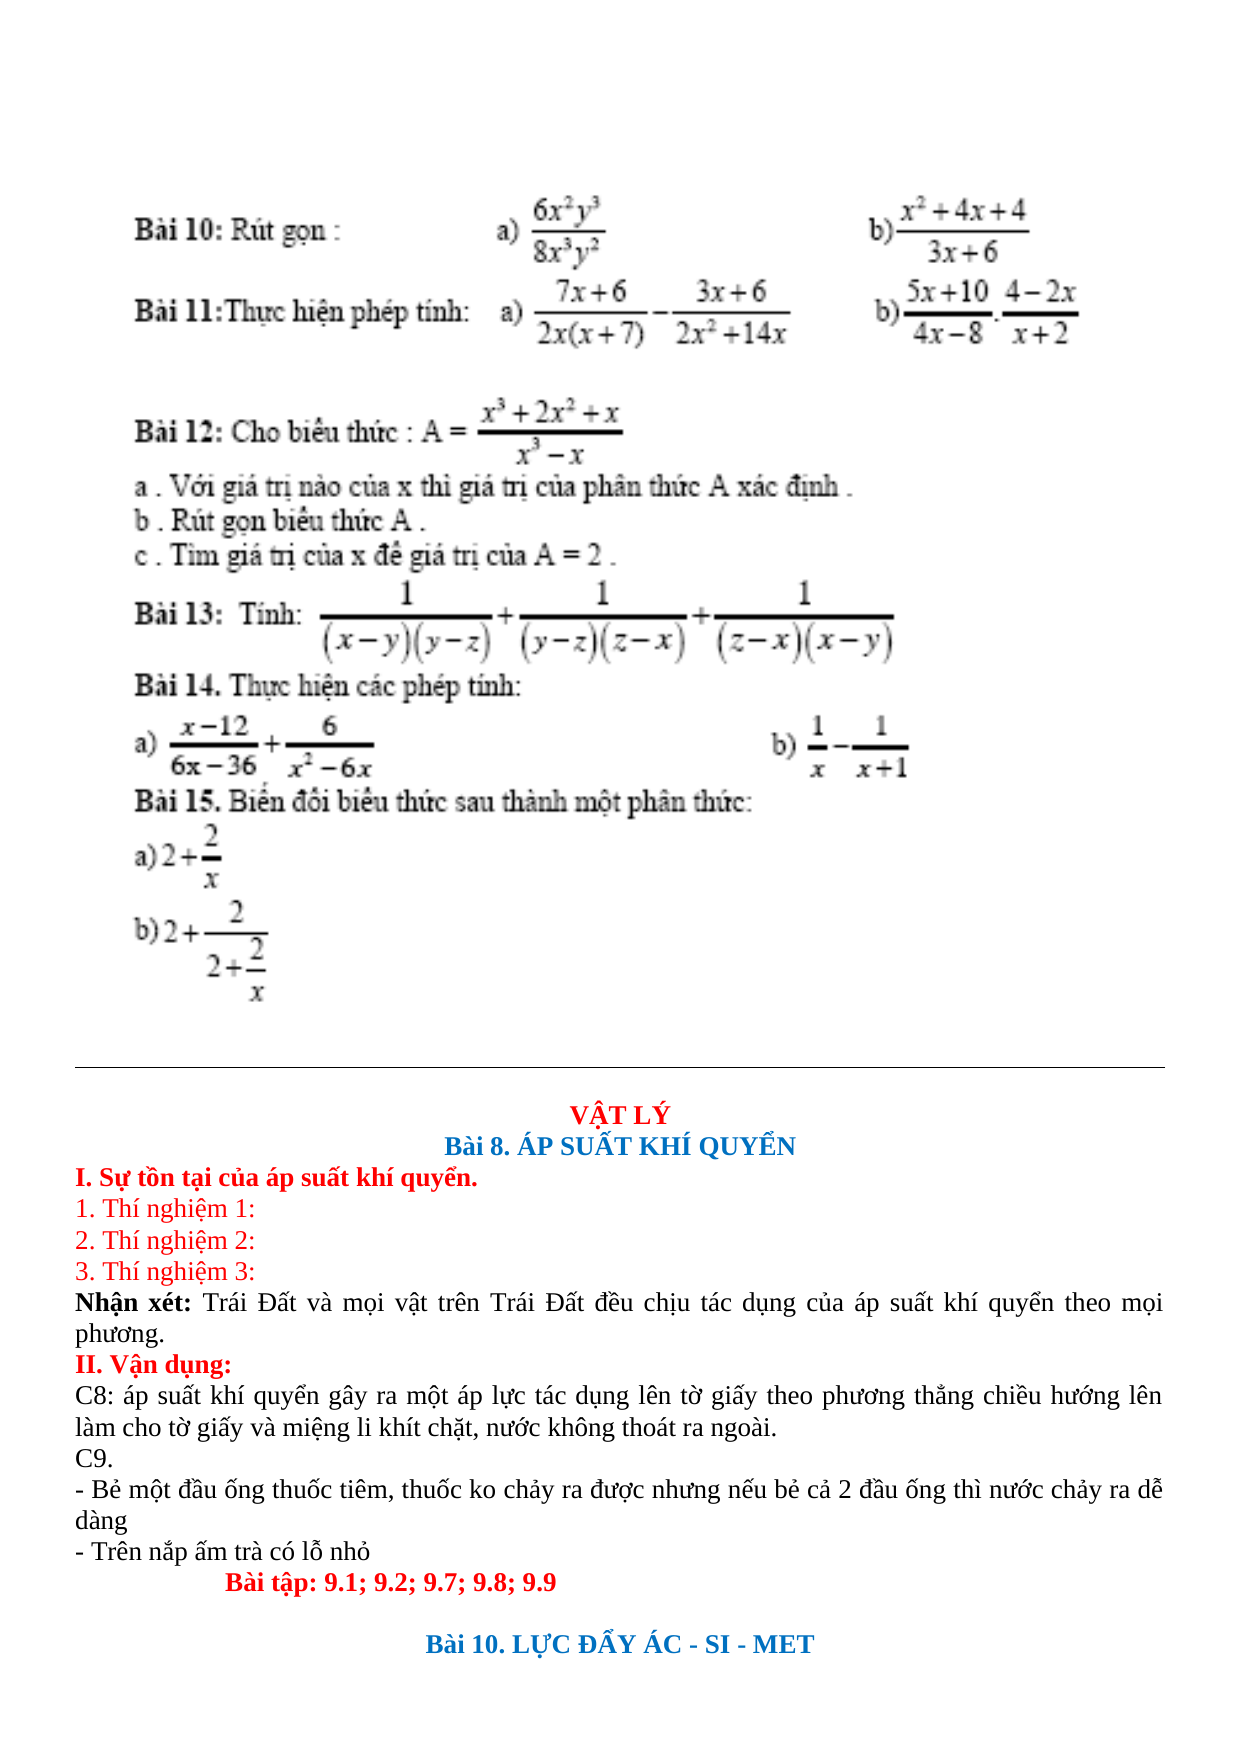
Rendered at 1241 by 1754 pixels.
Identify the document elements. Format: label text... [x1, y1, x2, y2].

text Bài 10. LỰC ĐẨY ÁC - SI - MET [75, 1629, 1165, 1660]
text Nhận xét: Trái Đất và mọi vật trên Trái Đất đều chịu tác dụng của áp suất khí quyển theo mọi phương. [75, 1286, 1165, 1348]
text 2. Thí nghiệm 2: [75, 1224, 1165, 1255]
text 1. Thí nghiệm 1: [75, 1193, 1165, 1224]
text Bài 8. ÁP SUẤT KHÍ QUYỂN [75, 1130, 1165, 1161]
text C9. [75, 1442, 1165, 1473]
text II. Vận dụng: [75, 1348, 1165, 1379]
picture [99, 125, 1141, 1034]
text C8: áp suất khí quyển gây ra một áp lực tác dụng lên tờ giấy theo phương thẳng chiều hướng lên làm cho tờ giấy và miệng li khít chặt, nước không thoát ra ngoài. [75, 1379, 1165, 1442]
text - Trên nắp ấm trà có lỗ nhỏ [75, 1535, 1165, 1566]
text VẬT LÝ [75, 1099, 1165, 1130]
text - Bẻ một đầu ống thuốc tiêm, thuốc ko chảy ra được nhưng nếu bẻ cả 2 đầu ống thì nước chảy ra dễ dàng [75, 1473, 1165, 1535]
text Bài tập: 9.1; 9.2; 9.7; 9.8; 9.9 [75, 1566, 1165, 1597]
text 3. Thí nghiệm 3: [75, 1255, 1165, 1286]
text I. Sự tồn tại của áp suất khí quyển. [75, 1161, 1165, 1193]
